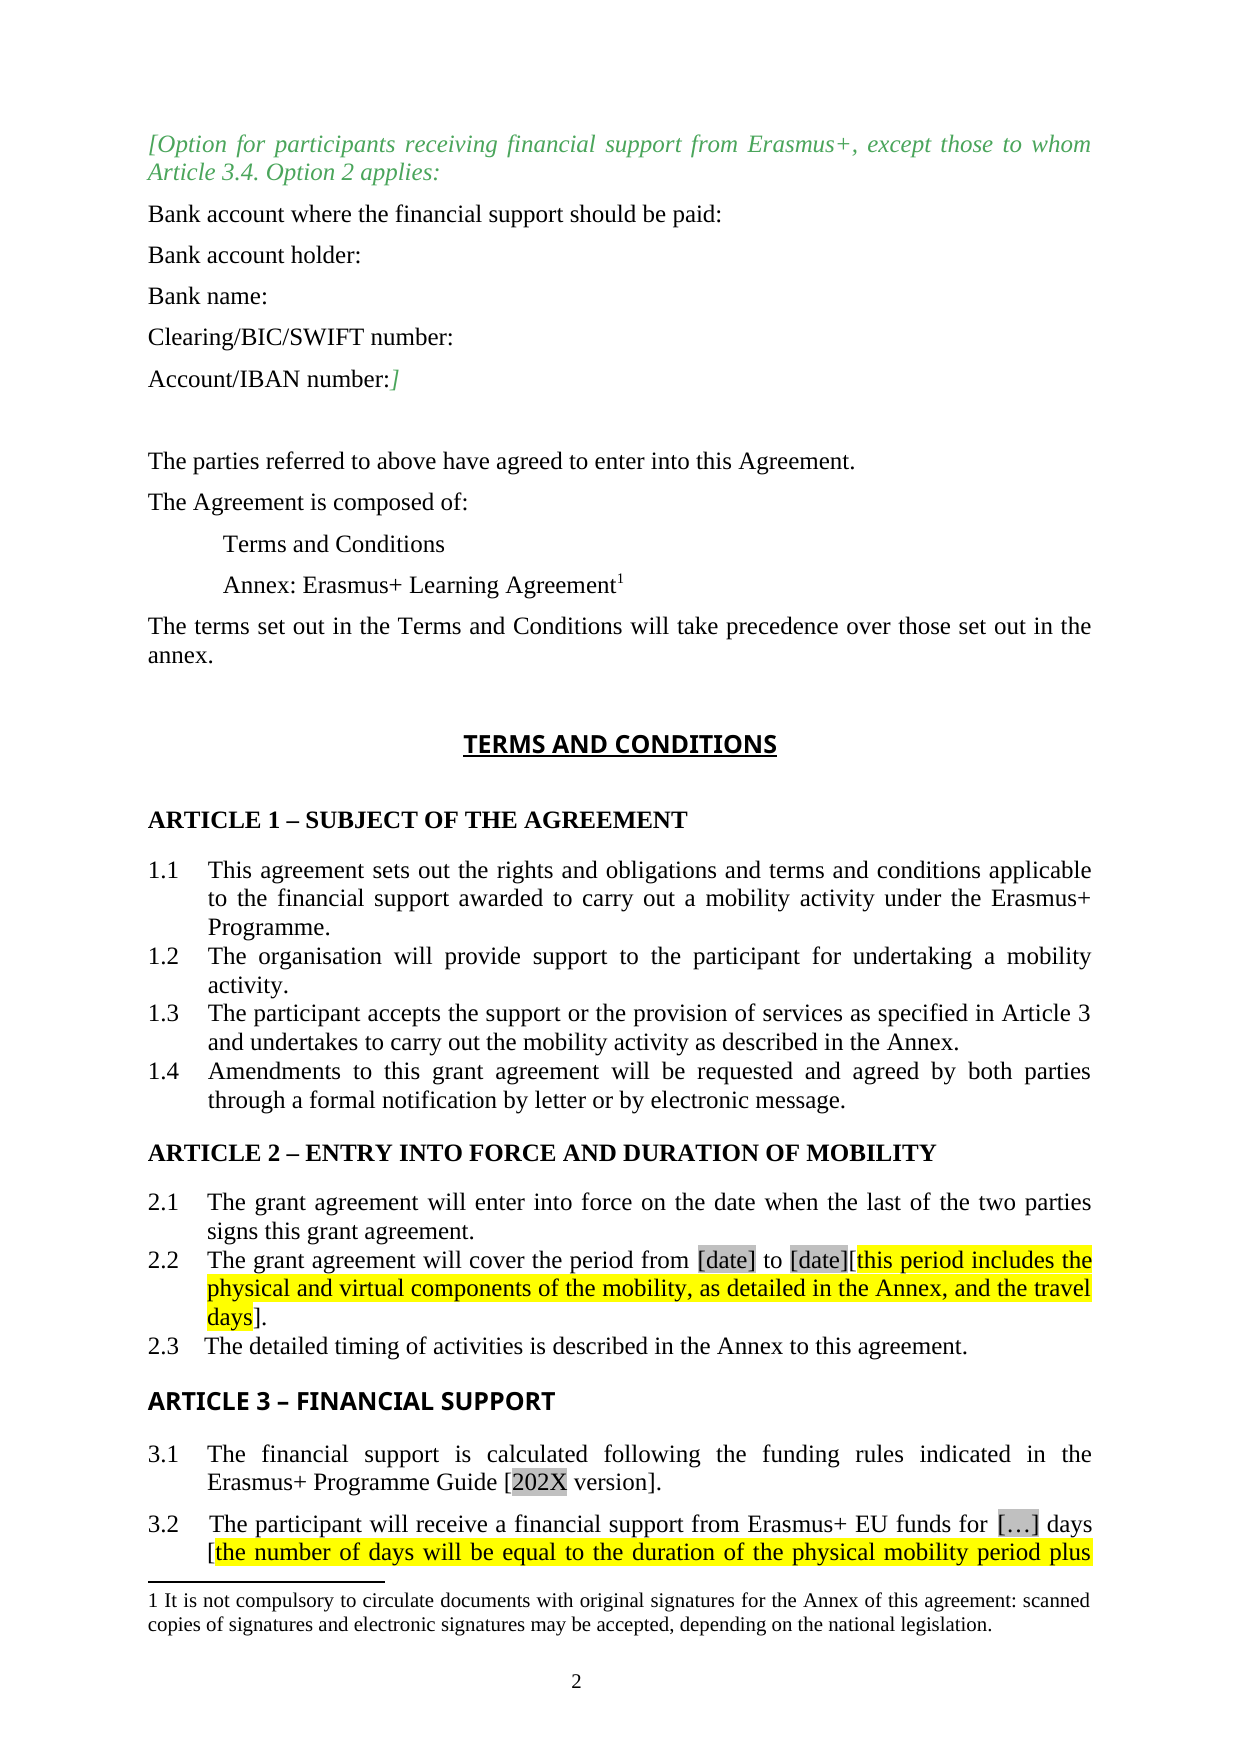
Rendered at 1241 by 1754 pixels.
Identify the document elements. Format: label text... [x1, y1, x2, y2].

list Amendments to this grant agreement will be requested and agreed by both parties through a formal notification by letter or by electronic message. [148, 1056, 1092, 1113]
text Annex: Erasmus+ Learning Agreement [148, 570, 1092, 599]
text Bank account holder: [148, 240, 1092, 269]
text The parties referred to above have agreed to enter into this Agreement. [148, 446, 1092, 475]
text Account/IBAN number:] [148, 364, 1092, 392]
text The Agreement is composed of: [148, 487, 1092, 516]
text 2.3 The detailed timing of activities is described in the Annex to this agreement. [148, 1331, 1092, 1360]
text Clearing/BIC/SWIFT number: [148, 322, 1092, 351]
text 3.1 The financial support is calculated following the funding rules indicated in the Erasmus+ Programme Guide [202X version]. [148, 1439, 1092, 1496]
subtitle ARTICLE 1 – SUBJECT OF THE AGREEMENT [148, 805, 1092, 834]
text Bank account where the financial support should be paid: [148, 199, 1092, 227]
text [Option for participants receiving financial support from Erasmus+, except those to whom Article 3.4. Option 2 applies: [148, 129, 1092, 186]
text Terms and Conditions [148, 529, 1092, 557]
list This agreement sets out the rights and obligations and terms and conditions applicable to the financial support awarded to carry out a mobility activity under the Erasmus+ Programme. [148, 855, 1092, 941]
text Bank name: [148, 281, 1092, 310]
text 2.2 The grant agreement will cover the period from [date] to [date][this period includes the physical and virtual components of the mobility, as detailed in the Annex, and the travel days]. [148, 1245, 1092, 1331]
subtitle ARTICLE 3 – FINANCIAL SUPPORT [148, 1384, 1092, 1418]
list The organisation will provide support to the participant for undertaking a mobility activity. [148, 941, 1092, 998]
subtitle ARTICLE 2 – ENTRY INTO FORCE AND DURATION OF MOBILITY [148, 1138, 1092, 1166]
list The participant accepts the support or the provision of services as specified in Article 3 and undertakes to carry out the mobility activity as described in the Annex. [148, 998, 1092, 1056]
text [148, 1509, 1092, 1566]
subtitle TERMS AND CONDITIONS [148, 726, 1092, 760]
text 2.1 The grant agreement will enter into force on the date when the last of the two parties signs this grant agreement. [148, 1187, 1092, 1245]
text The terms set out in the Terms and Conditions will take precedence over those set out in the annex. [148, 611, 1092, 669]
